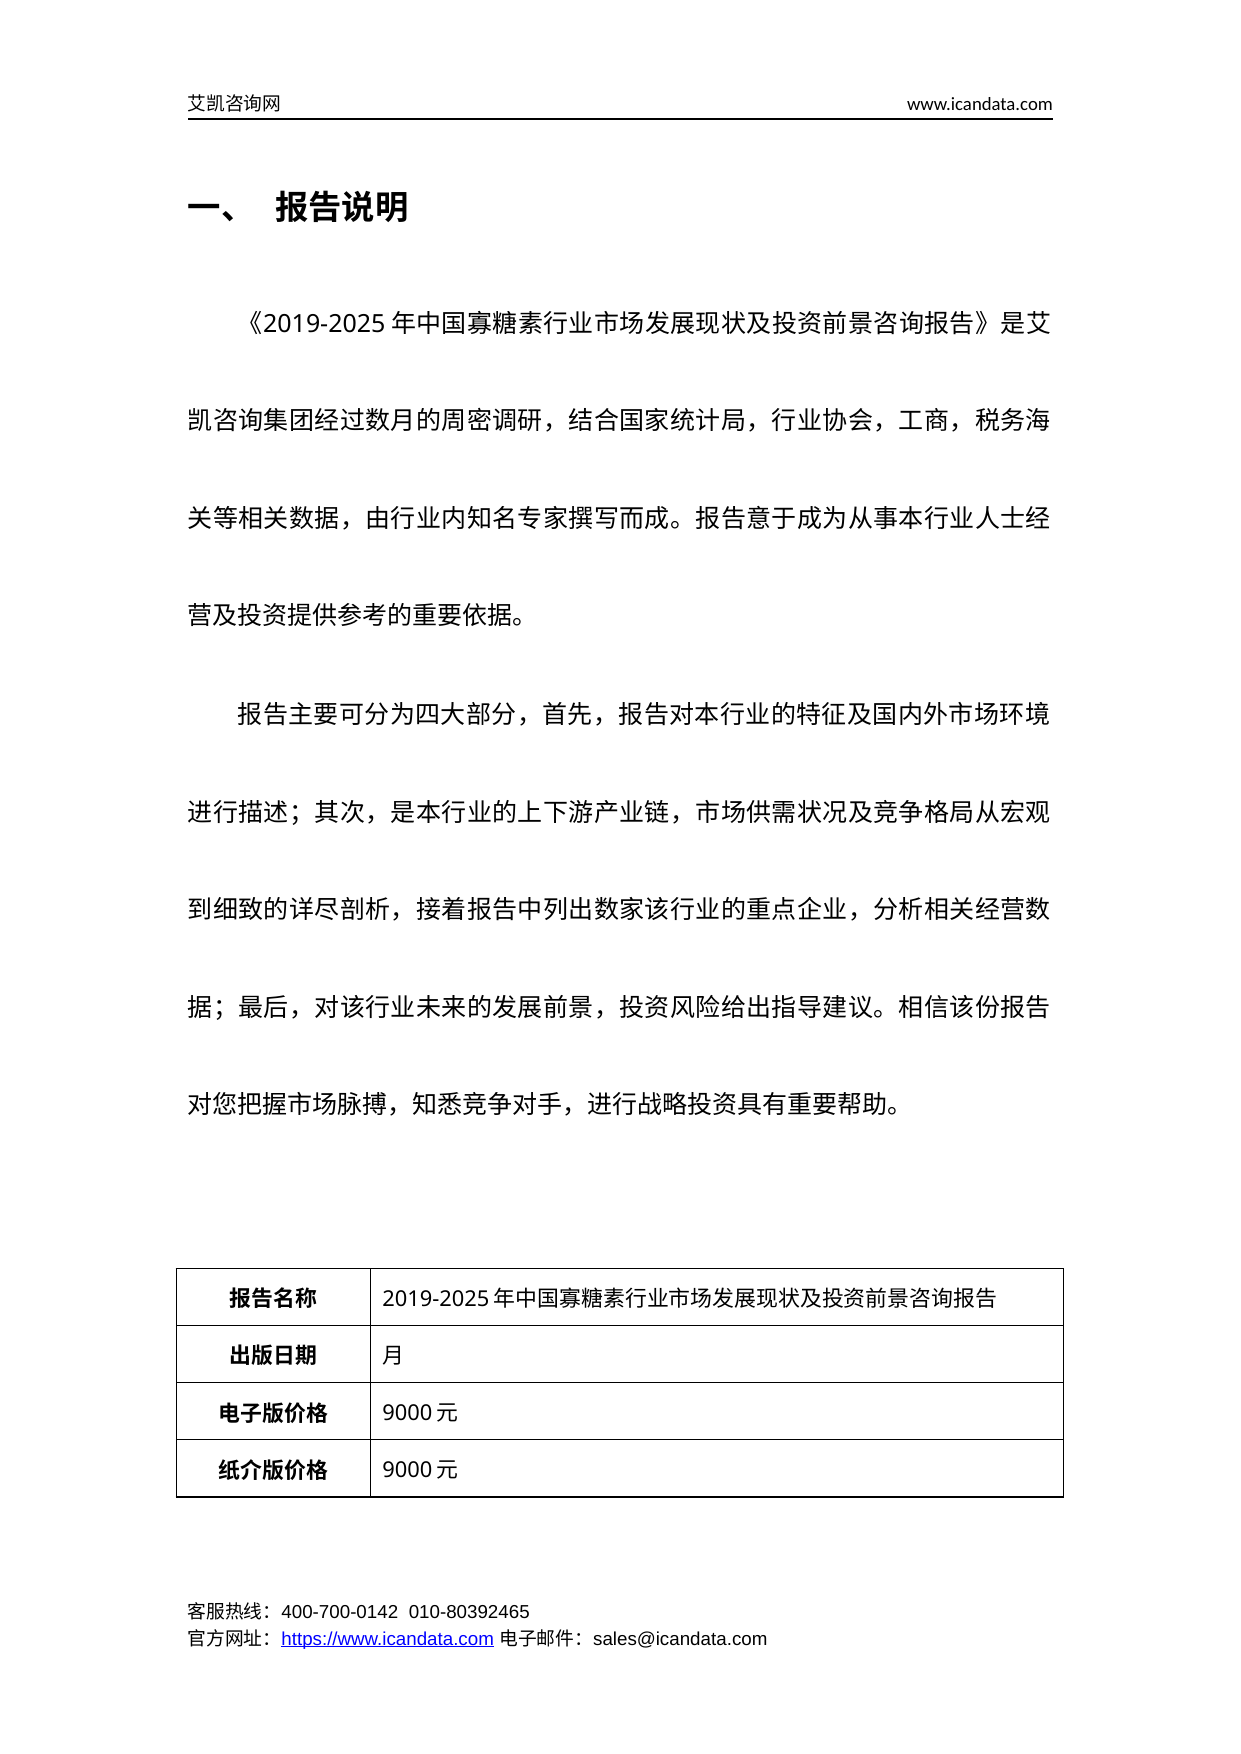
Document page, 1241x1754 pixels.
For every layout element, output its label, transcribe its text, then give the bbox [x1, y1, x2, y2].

table_cell 纸介版价格 [177, 1440, 370, 1496]
table_cell 9000元 [371, 1440, 1063, 1496]
table_header 报告名称 [177, 1269, 370, 1325]
table_cell 月 [371, 1326, 1063, 1382]
table_cell 9000元 [371, 1383, 1063, 1439]
table_header 2019-2025年中国寡糖素行业市场发展现状及投资前景咨询报告 [371, 1269, 1063, 1325]
table_cell 电子版价格 [177, 1383, 370, 1439]
text 报告主要可分为四大部分，首先，报告对本行业的特征及国内外市场环境进行描述；其次，是本行业的上下游产业链，市场供需状况及竞争格局从宏观到细致的详尽剖析，接着报告中列出数家该行业的重点企业，分析相关经营数据；最后，对该行业未来的发展前景，投资风险给出指导建议。相信该份报告对您把握市场脉搏，知悉竞争对手，进行战略投资具有重要帮助。 [187, 681, 1053, 1136]
table_cell 出版日期 [177, 1326, 370, 1382]
text 《2019-2025年中国寡糖素行业市场发展现状及投资前景咨询报告》是艾凯咨询集团经过数月的周密调研，结合国家统计局，行业协会，工商，税务海关等相关数据，由行业内知名专家撰写而成。报告意于成为从事本行业人士经营及投资提供参考的重要依据。 [187, 289, 1053, 646]
subtitle 报告说明 [187, 172, 1053, 237]
